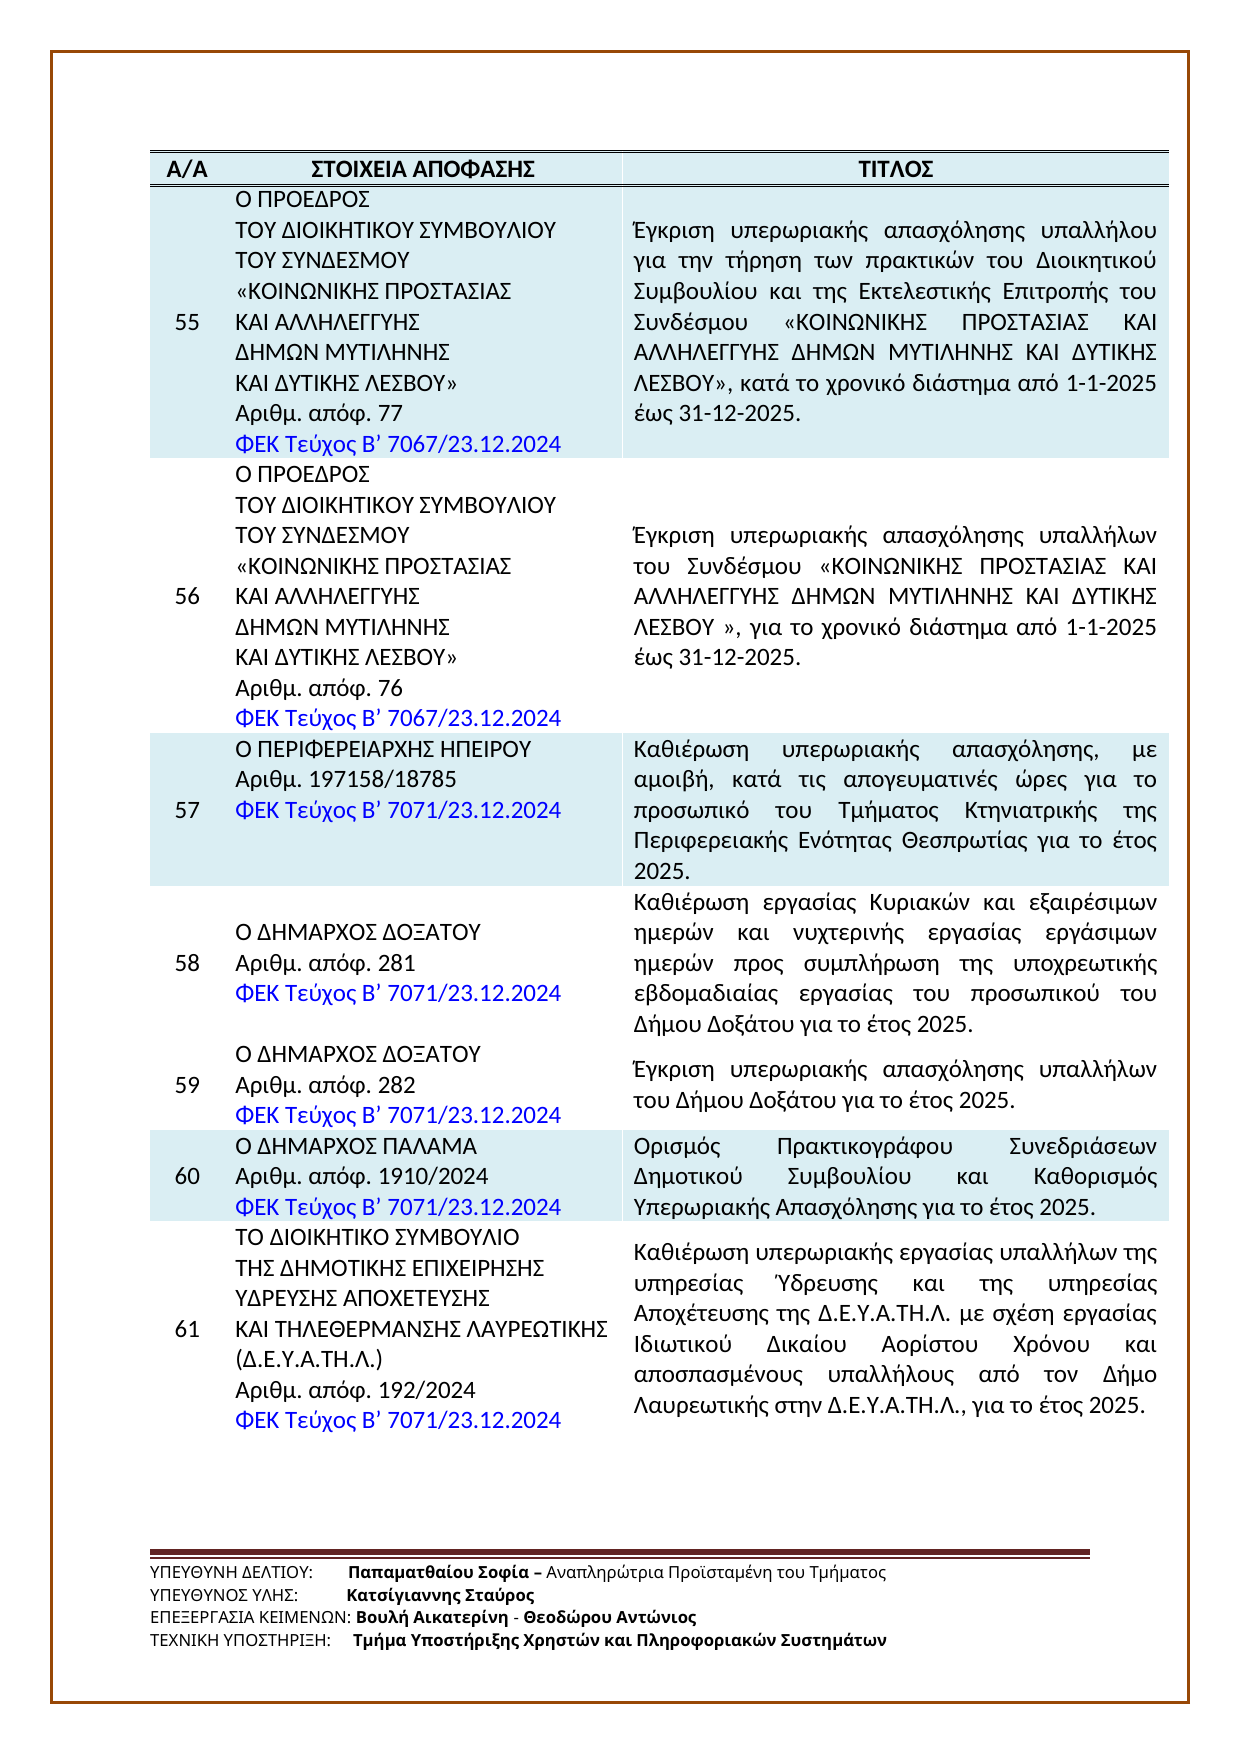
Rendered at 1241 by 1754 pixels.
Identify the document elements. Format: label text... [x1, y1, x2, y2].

table_cell Ο ΔΗΜΑΡΧΟΣ ΔΟΞΑΤΟΥ Αριθμ. απόφ. 282 ΦΕΚ Τεύχος B’ 7071/23.12.2024 [224, 1038, 622, 1130]
table_cell 58 [150, 886, 224, 1038]
table_header ΤΙΤΛΟΣ [623, 153, 1169, 184]
table_cell O ΠΡΌΕΔΡΟΣ ΤΟΥ ΔΙΟΙΚΗΤΙΚΟΥ ΣΥΜΒΟΥΛΙΟΥ ΤΟΥ ΣΥΝΔΕΣΜΟΥ «ΚΟΙΝΩΝΙΚΗΣ ΠΡΟΣΤΑΣΙΑΣ ΚΑΙ ΑΛΛΗΛΕΓΓΥΗΣ ΔΗΜΩΝ ΜΥΤΙΛΗΝΗΣ ΚΑΙ ΔΥΤΙΚΗΣ ΛΕΣΒΟΥ» Αριθμ. απόφ. 77 ΦΕΚ Τεύχος B’ 7067/23.12.2024 [224, 187, 622, 458]
table_header A/A [150, 153, 224, 184]
table_cell Έγκριση υπερωριακής απασχόλησης υπαλλήλων του Δήμου Δοξάτου για το έτος 2025. [623, 1038, 1169, 1130]
table_cell 61 [150, 1221, 224, 1435]
table_cell Ο ΠΕΡΙΦΕΡΕΙΑΡΧΗΣ ΗΠΕΙΡΟΥ Αριθμ. 197158/18785 ΦΕΚ Τεύχος B’ 7071/23.12.2024 [224, 733, 622, 886]
table_cell Έγκριση υπερωριακής απασχόλησης υπαλλήλων του Συνδέσμου «ΚΟΙΝΩΝΙΚΗΣ ΠΡΟΣΤΑΣΙΑΣ ΚΑΙ ΑΛΛΗΛΕΓΓΥΗΣ ΔΗΜΩΝ ΜΥΤΙΛΗΝΗΣ ΚΑΙ ΔΥΤΙΚΗΣ ΛΕΣΒΟΥ », για το χρονικό διάστημα από 1-1-2025 έως 31-12-2025. [623, 458, 1169, 733]
table_cell Ορισμός Πρακτικογράφου Συνεδριάσεων Δημοτικού Συμβουλίου και Καθορισμός Υπερωριακής Απασχόλησης για το έτος 2025. [623, 1130, 1169, 1221]
table_cell Ο ΔΗΜΑΡΧΟΣ ΠΑΛΑΜΑ Αριθμ. απόφ. 1910/2024 ΦΕΚ Τεύχος B’ 7071/23.12.2024 [224, 1130, 622, 1221]
table_cell Καθιέρωση υπερωριακής απασχόλησης, με αμοιβή, κατά τις απογευματινές ώρες για το προσωπικό του Τμήματος Κτηνιατρικής της Περιφερειακής Ενότητας Θεσπρωτίας για το έτος 2025. [623, 733, 1169, 886]
table_cell Καθιέρωση εργασίας Κυριακών και εξαιρέσιμων ημερών και νυχτερινής εργασίας εργάσιμων ημερών προς συμπλήρωση της υποχρεωτικής εβδομαδιαίας εργασίας του προσωπικού του Δήμου Δοξάτου για το έτος 2025. [623, 886, 1169, 1038]
table_cell Έγκριση υπερωριακής απασχόλησης υπαλλήλου για την τήρηση των πρακτικών του Διοικητικού Συμβουλίου και της Εκτελεστικής Επιτροπής του Συνδέσμου «ΚΟΙΝΩΝΙΚΗΣ ΠΡΟΣΤΑΣΙΑΣ ΚΑΙ ΑΛΛΗΛΕΓΓΥΗΣ ΔΗΜΩΝ ΜΥΤΙΛΗΝΗΣ ΚΑΙ ΔΥΤΙΚΗΣ ΛΕΣΒΟΥ», κατά το χρονικό διάστημα από 1-1-2025 έως 31-12-2025. [623, 187, 1169, 458]
table_cell O ΠΡΌΕΔΡΟΣ ΤΟΥ ΔΙΟΙΚΗΤΙΚΟΥ ΣΥΜΒΟΥΛΙΟΥ ΤΟΥ ΣΥΝΔΕΣΜΟΥ «ΚΟΙΝΩΝΙΚΗΣ ΠΡΟΣΤΑΣΙΑΣ ΚΑΙ ΑΛΛΗΛΕΓΓΥΗΣ ΔΗΜΩΝ ΜΥΤΙΛΗΝΗΣ ΚΑΙ ΔΥΤΙΚΗΣ ΛΕΣΒΟΥ» Αριθμ. απόφ. 76 ΦΕΚ Τεύχος B’ 7067/23.12.2024 [224, 458, 622, 733]
table_cell 60 [150, 1130, 224, 1221]
table_cell ΤΟ ΔΙΟΙΚΗΤΙΚΟ ΣΥΜΒΟΥΛΙΟ ΤΗΣ ΔΗΜΟΤΙΚΗΣ ΕΠΙΧΕΙΡΗΣΗΣ ΥΔΡΕΥΣΗΣ ΑΠΟΧΕΤΕΥΣΗΣ ΚΑΙ ΤΗΛΕΘΕΡΜΑΝΣΗΣ ΛΑΥΡΕΩΤΙΚΗΣ (Δ.Ε.Υ.Α.ΤΗ.Λ.) Αριθμ. απόφ. 192/2024 ΦΕΚ Τεύχος B’ 7071/23.12.2024 [224, 1221, 622, 1435]
table_cell 59 [150, 1038, 224, 1130]
table_cell 56 [150, 458, 224, 733]
table_cell 57 [150, 733, 224, 886]
table_header ΣΤΟΙΧΕΙΑ ΑΠΟΦΑΣΗΣ [224, 153, 622, 184]
table_cell 55 [150, 187, 224, 458]
table_cell Ο ΔΗΜΑΡΧΟΣ ΔΟΞΑΤΟΥ Αριθμ. απόφ. 281 ΦΕΚ Τεύχος B’ 7071/23.12.2024 [224, 886, 622, 1038]
table_cell Καθιέρωση υπερωριακής εργασίας υπαλλήλων της υπηρεσίας Ύδρευσης και της υπηρεσίας Αποχέτευσης της Δ.Ε.Υ.Α.ΤΗ.Λ. με σχέση εργασίας Ιδιωτικού Δικαίου Αορίστου Χρόνου και αποσπασμένους υπαλλήλους από τον Δήμο Λαυρεωτικής στην Δ.Ε.Υ.Α.ΤΗ.Λ., για το έτος 2025. [623, 1221, 1169, 1435]
